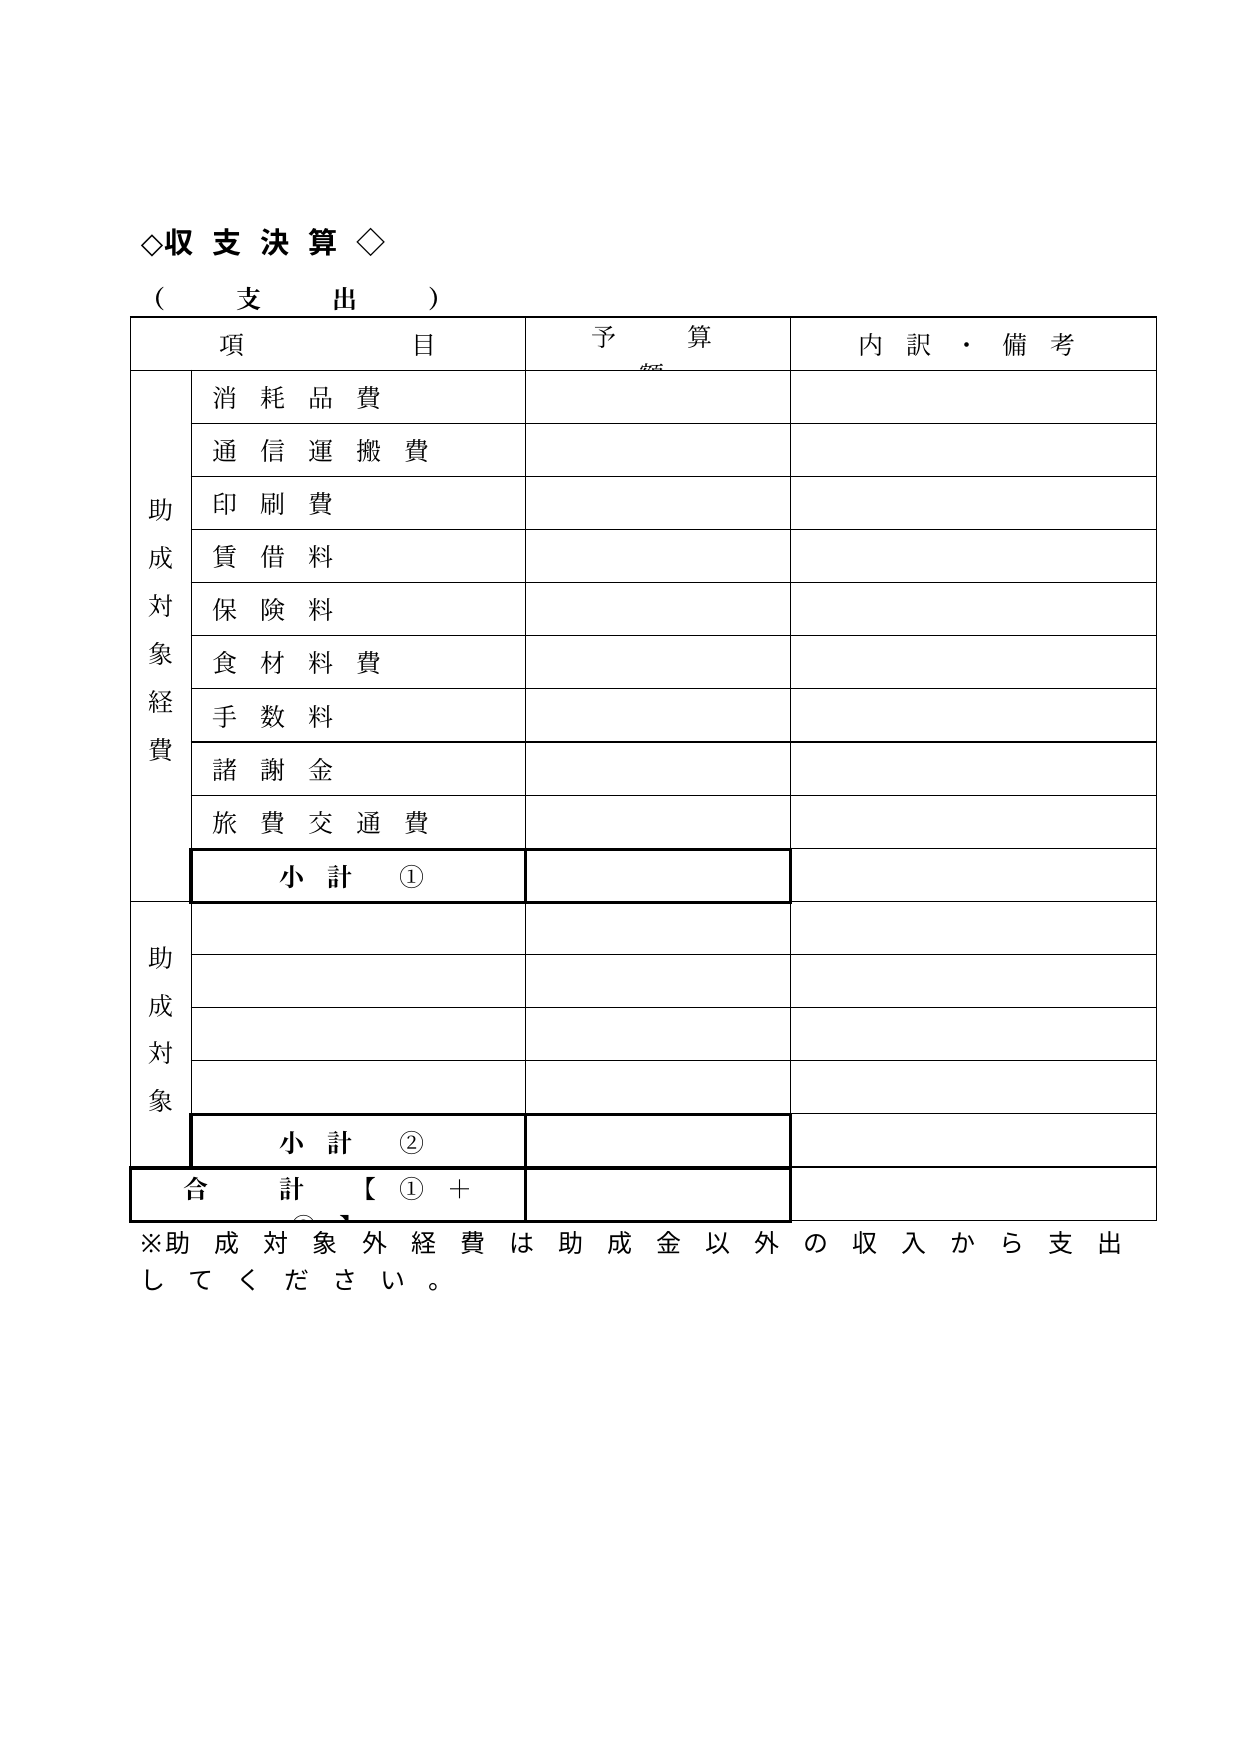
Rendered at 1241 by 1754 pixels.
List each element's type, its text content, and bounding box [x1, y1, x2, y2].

table_cell [192, 1008, 525, 1060]
table_header 予 算 額 [526, 318, 790, 369]
table_cell 合 計 【①＋②】 [132, 1170, 524, 1219]
text （ 支 出 ） [141, 279, 1147, 316]
table_cell [791, 371, 1156, 423]
table_cell [791, 583, 1156, 635]
table_cell [192, 904, 525, 954]
table_cell 食材料費 [192, 636, 525, 688]
table_cell [526, 636, 790, 688]
table_cell [791, 636, 1156, 688]
table_cell [791, 902, 1156, 954]
table_cell 消耗品費 [192, 371, 525, 423]
table_cell 小計 ① [193, 851, 524, 901]
table_cell 保険料 [192, 583, 525, 635]
table_cell [792, 1114, 1156, 1166]
table_cell [791, 796, 1156, 848]
table_cell [527, 851, 789, 901]
table_cell [526, 530, 790, 582]
table_cell [527, 1116, 789, 1166]
table_cell 旅費交通費 [192, 796, 525, 848]
table_cell [792, 1168, 1156, 1219]
table_cell 助成対象経費 [131, 371, 191, 901]
table_cell [192, 955, 525, 1007]
table_header 内訳・備考 [791, 318, 1156, 369]
table_cell 小計 ② [193, 1116, 524, 1166]
table_cell 印刷費 [192, 477, 525, 529]
table_cell [791, 689, 1156, 741]
table_cell 賃借料 [192, 530, 525, 582]
table_cell [526, 1008, 790, 1060]
text ◇収支決算◇ [141, 204, 1147, 279]
table_cell [526, 955, 790, 1007]
table_cell 諸謝金 [192, 743, 525, 794]
table_cell [791, 955, 1156, 1007]
table_cell [192, 1061, 525, 1113]
table_cell [526, 583, 790, 635]
table_cell [527, 1170, 789, 1219]
text ※助成対象外経費は助成金以外の収入から支出してください。 [141, 1223, 1147, 1298]
table_cell [526, 796, 790, 848]
table_cell [526, 904, 790, 954]
table_cell [791, 477, 1156, 529]
table_cell [526, 743, 790, 794]
table_header 項 目 [131, 318, 525, 369]
table_cell [526, 1061, 790, 1113]
table_cell [791, 743, 1156, 794]
table_cell [791, 530, 1156, 582]
table_cell [526, 424, 790, 476]
table_cell 通信運搬費 [192, 424, 525, 476]
table_cell [791, 1008, 1156, 1060]
table_cell 助成対象外経費 [131, 902, 191, 1166]
table_cell [526, 477, 790, 529]
table_cell [792, 849, 1156, 901]
table_cell [526, 689, 790, 741]
table_cell 手数料 [192, 689, 525, 741]
table_cell [791, 424, 1156, 476]
table_cell [791, 1061, 1156, 1113]
table_cell [526, 371, 790, 423]
